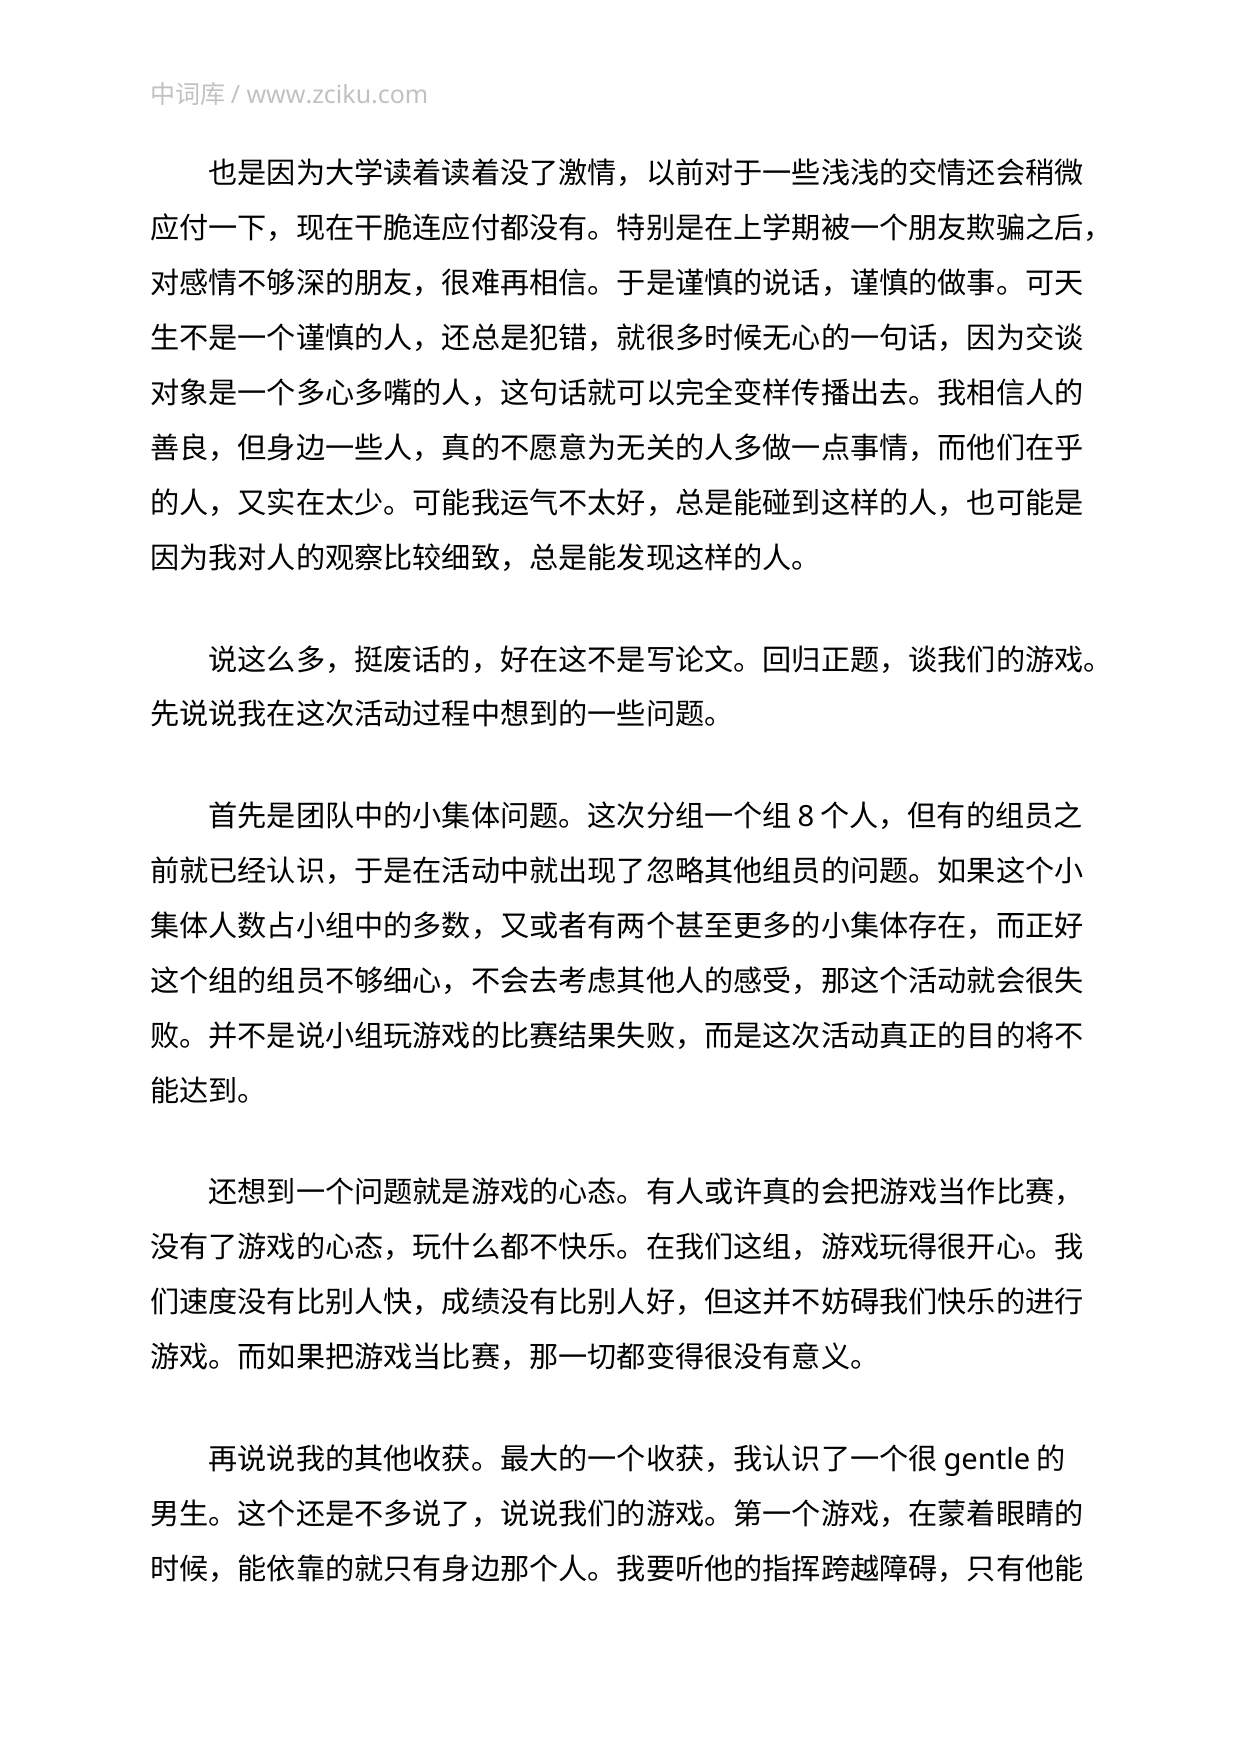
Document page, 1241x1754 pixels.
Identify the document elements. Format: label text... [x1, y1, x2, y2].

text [150, 1436, 1090, 1588]
text 首先是团队中的小集体问题。这次分组一个组8个人，但有的组员之前就已经认识，于是在活动中就出现了忽略其他组员的问题。如果这个小集体人数占小组中的多数，又或者有两个甚至更多的小集体存在，而正好这个组的组员不够细心，不会去考虑其他人的感受，那这个活动就会很失败。并不是说小组玩游戏的比赛结果失败，而是这次活动真正的目的将不能达到。 [150, 793, 1090, 1109]
text 还想到一个问题就是游戏的心态。有人或许真的会把游戏当作比赛，没有了游戏的心态，玩什么都不快乐。在我们这组，游戏玩得很开心。我们速度没有比别人快，成绩没有比别人好，但这并不妨碍我们快乐的进行游戏。而如果把游戏当比赛，那一切都变得很没有意义。 [150, 1169, 1090, 1376]
text 说这么多，挺废话的，好在这不是写论文。回归正题，谈我们的游戏。先说说我在这次活动过程中想到的一些问题。 [150, 636, 1090, 733]
text 也是因为大学读着读着没了激情，以前对于一些浅浅的交情还会稍微应付一下，现在干脆连应付都没有。特别是在上学期被一个朋友欺骗之后，对感情不够深的朋友，很难再相信。于是谨慎的说话，谨慎的做事。可天生不是一个谨慎的人，还总是犯错，就很多时候无心的一句话，因为交谈对象是一个多心多嘴的人，这句话就可以完全变样传播出去。我相信人的善良，但身边一些人，真的不愿意为无关的人多做一点事情，而他们在乎的人，又实在太少。可能我运气不太好，总是能碰到这样的人，也可能是因为我对人的观察比较细致，总是能发现这样的人。 [150, 150, 1090, 577]
